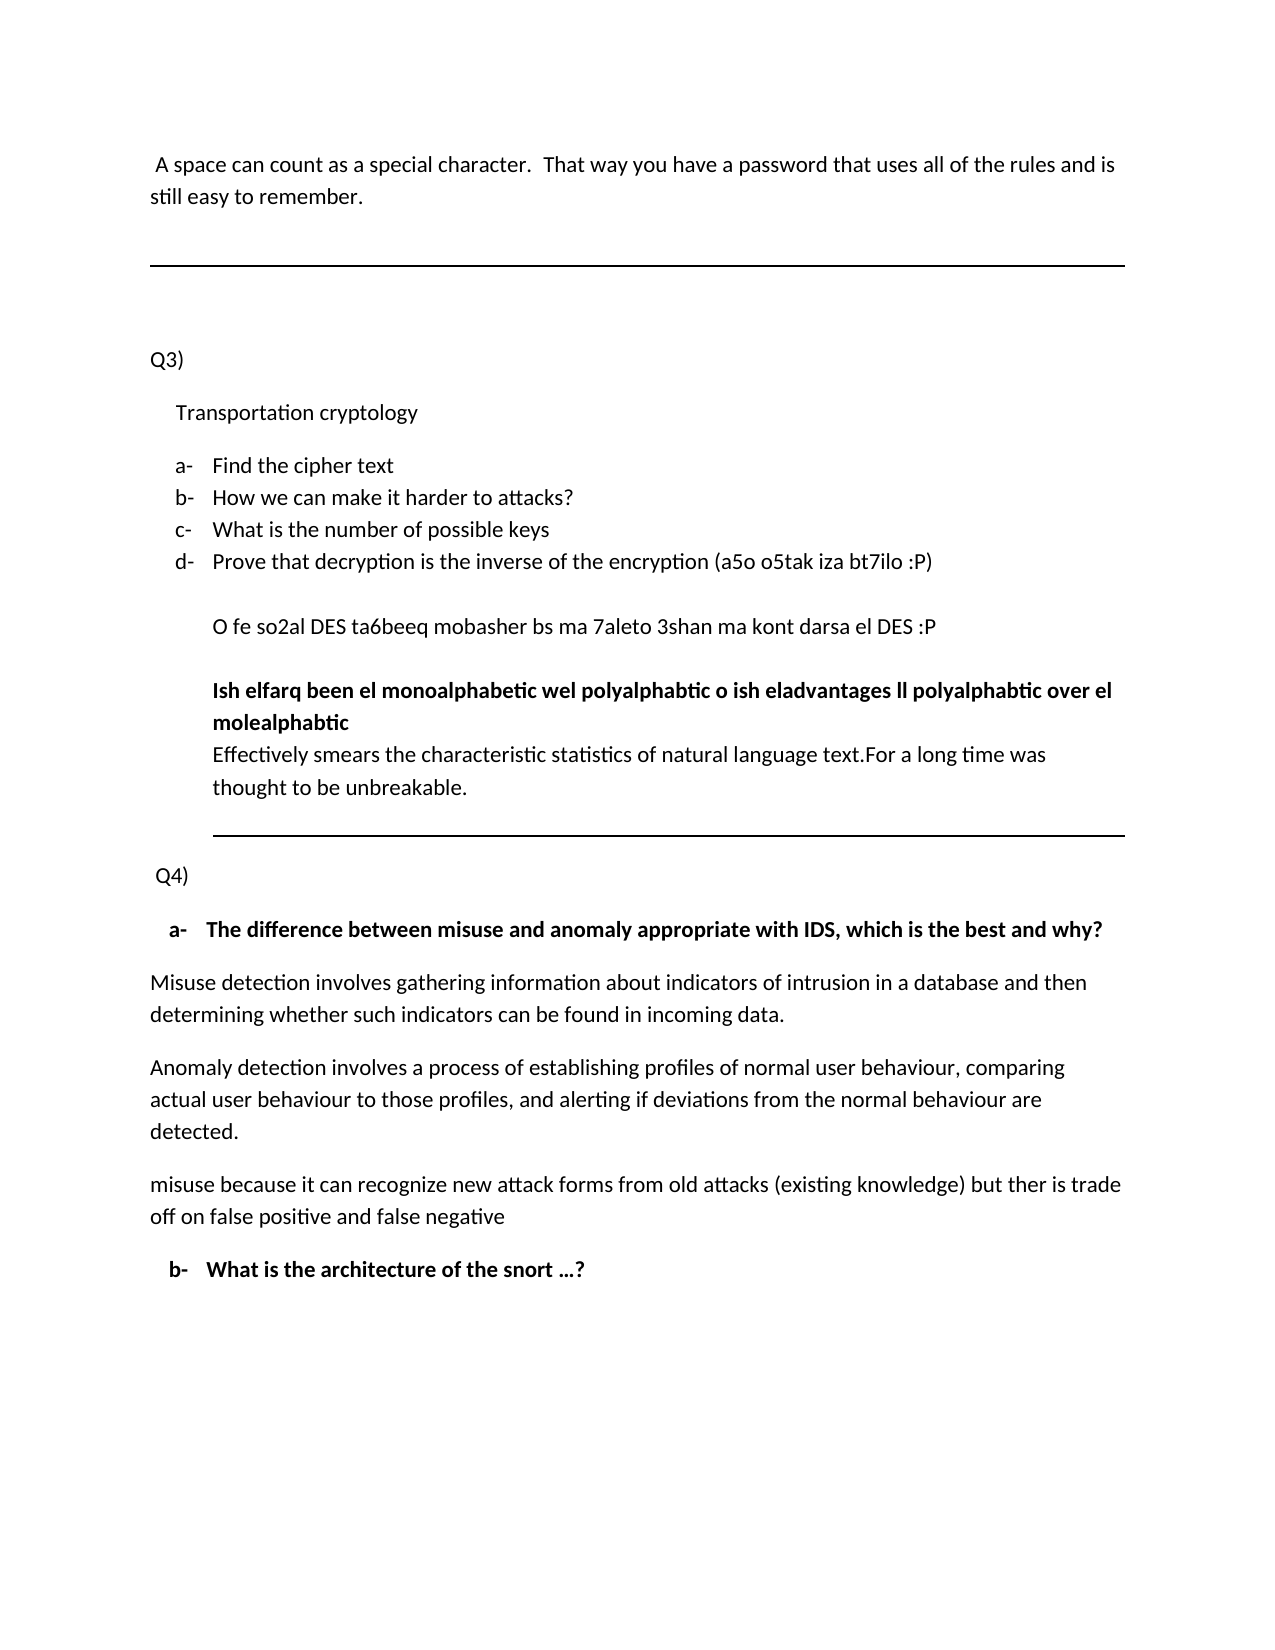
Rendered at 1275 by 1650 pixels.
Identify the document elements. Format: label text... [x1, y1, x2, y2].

list How we can make it harder to attacks? [175, 483, 1125, 511]
text Transportation cryptology [150, 398, 1125, 426]
text A space can count as a special character. That way you have a password that uses all of the rules and is still easy to remember. [150, 150, 1125, 210]
text Q4) [150, 862, 1125, 890]
text Anomaly detection involves a process of establishing profiles of normal user behaviour, comparing actual user behaviour to those profiles, and alerting if deviations from the normal behaviour are detected. [150, 1053, 1125, 1145]
list Effectively smears the characteristic statistics of natural language text.For a long time was thought to be unbreakable. [212, 741, 1125, 801]
list Ish elfarq been el monoalphabetic wel polyalphabtic o ish eladvantages ll polyalphabtic over el molealphabtic [212, 676, 1125, 736]
list The difference between misuse and anomaly appropriate with IDS, which is the best and why? [169, 915, 1125, 943]
list What is the architecture of the snort …? [169, 1256, 1125, 1283]
list O fe so2al DES ta6beeq mobasher bs ma 7aleto 3shan ma kont darsa el DES :P [212, 612, 1125, 640]
list Find the cipher text [175, 451, 1125, 479]
list Prove that decryption is the inverse of the encryption (a5o o5tak iza bt7ilo :P) [175, 547, 1125, 576]
text misuse because it can recognize new attack forms from old attacks (existing knowledge) but ther is trade off on false positive and false negative [150, 1170, 1125, 1231]
list What is the number of possible keys [175, 515, 1125, 543]
text Misuse detection involves gathering information about indicators of intrusion in a database and then determining whether such indicators can be found in incoming data. [150, 968, 1125, 1028]
text Q3) [150, 345, 1125, 373]
